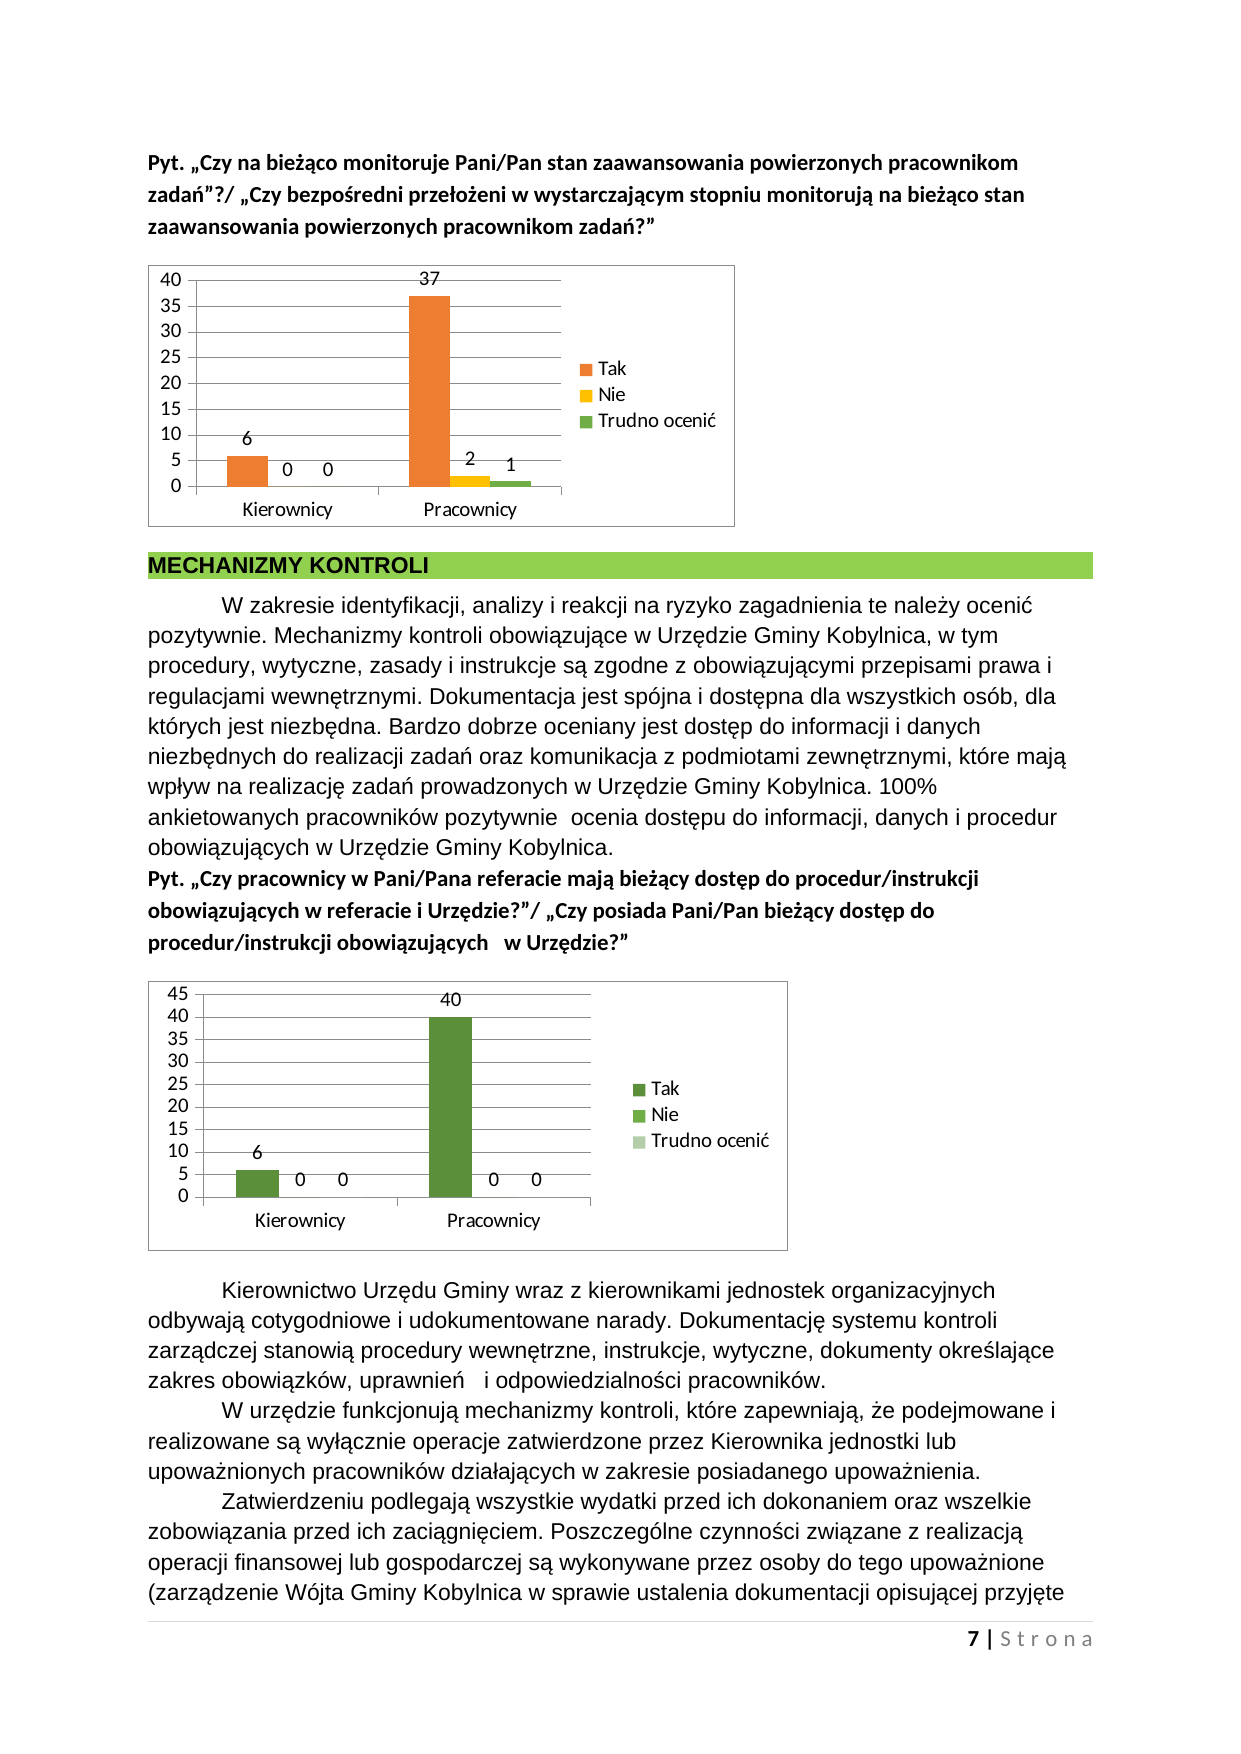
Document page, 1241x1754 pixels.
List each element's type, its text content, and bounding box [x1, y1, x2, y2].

text Pyt. „Czy na bieżąco monitoruje Pani/Pan stan zaawansowania powierzonych pracownikom zadań”?/ „Czy bezpośredni przełożeni w wystarczającym stopniu monitorują na bieżąco stan zaawansowania powierzonych pracownikom zadań?” [148, 148, 1093, 240]
text MECHANIZMY KONTROLI [148, 552, 1093, 579]
text Pyt. „Czy pracownicy w Pani/Pana referacie mają bieżący dostęp do procedur/instrukcji obowiązujących w referacie i Urzędzie?”/ „Czy posiada Pani/Pan bieżący dostęp do procedur/instrukcji obowiązujących w Urzędzie?” [148, 864, 1093, 956]
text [148, 1488, 1093, 1605]
text W urzędzie funkcjonują mechanizmy kontroli, które zapewniają, że podejmowane i realizowane są wyłącznie operacje zatwierdzone przez Kierownika jednostki lub upoważnionych pracowników działających w zakresie posiadanego upoważnienia. [148, 1397, 1093, 1484]
text Kierownictwo Urzędu Gminy wraz z kierownikami jednostek organizacyjnych odbywają cotygodniowe i udokumentowane narady. Dokumentację systemu kontroli zarządczej stanowią procedury wewnętrzne, instrukcje, wytyczne, dokumenty określające zakres obowiązków, uprawnień i odpowiedzialności pracowników. [148, 1277, 1093, 1393]
text W zakresie identyfikacji, analizy i reakcji na ryzyko zagadnienia te należy ocenić pozytywnie. Mechanizmy kontroli obowiązujące w Urzędzie Gminy Kobylnica, w tym procedury, wytyczne, zasady i instrukcje są zgodne z obowiązującymi przepisami prawa i regulacjami wewnętrznymi. Dokumentacja jest spójna i dostępna dla wszystkich osób, dla których jest niezbędna. Bardzo dobrze oceniany jest dostęp do informacji i danych niezbędnych do realizacji zadań oraz komunikacja z podmiotami zewnętrznymi, które mają wpływ na realizację zadań prowadzonych w Urzędzie Gminy Kobylnica. 100% ankietowanych pracowników pozytywnie ocenia dostępu do informacji, danych i procedur obowiązujących w Urzędzie Gminy Kobylnica. [148, 592, 1093, 860]
